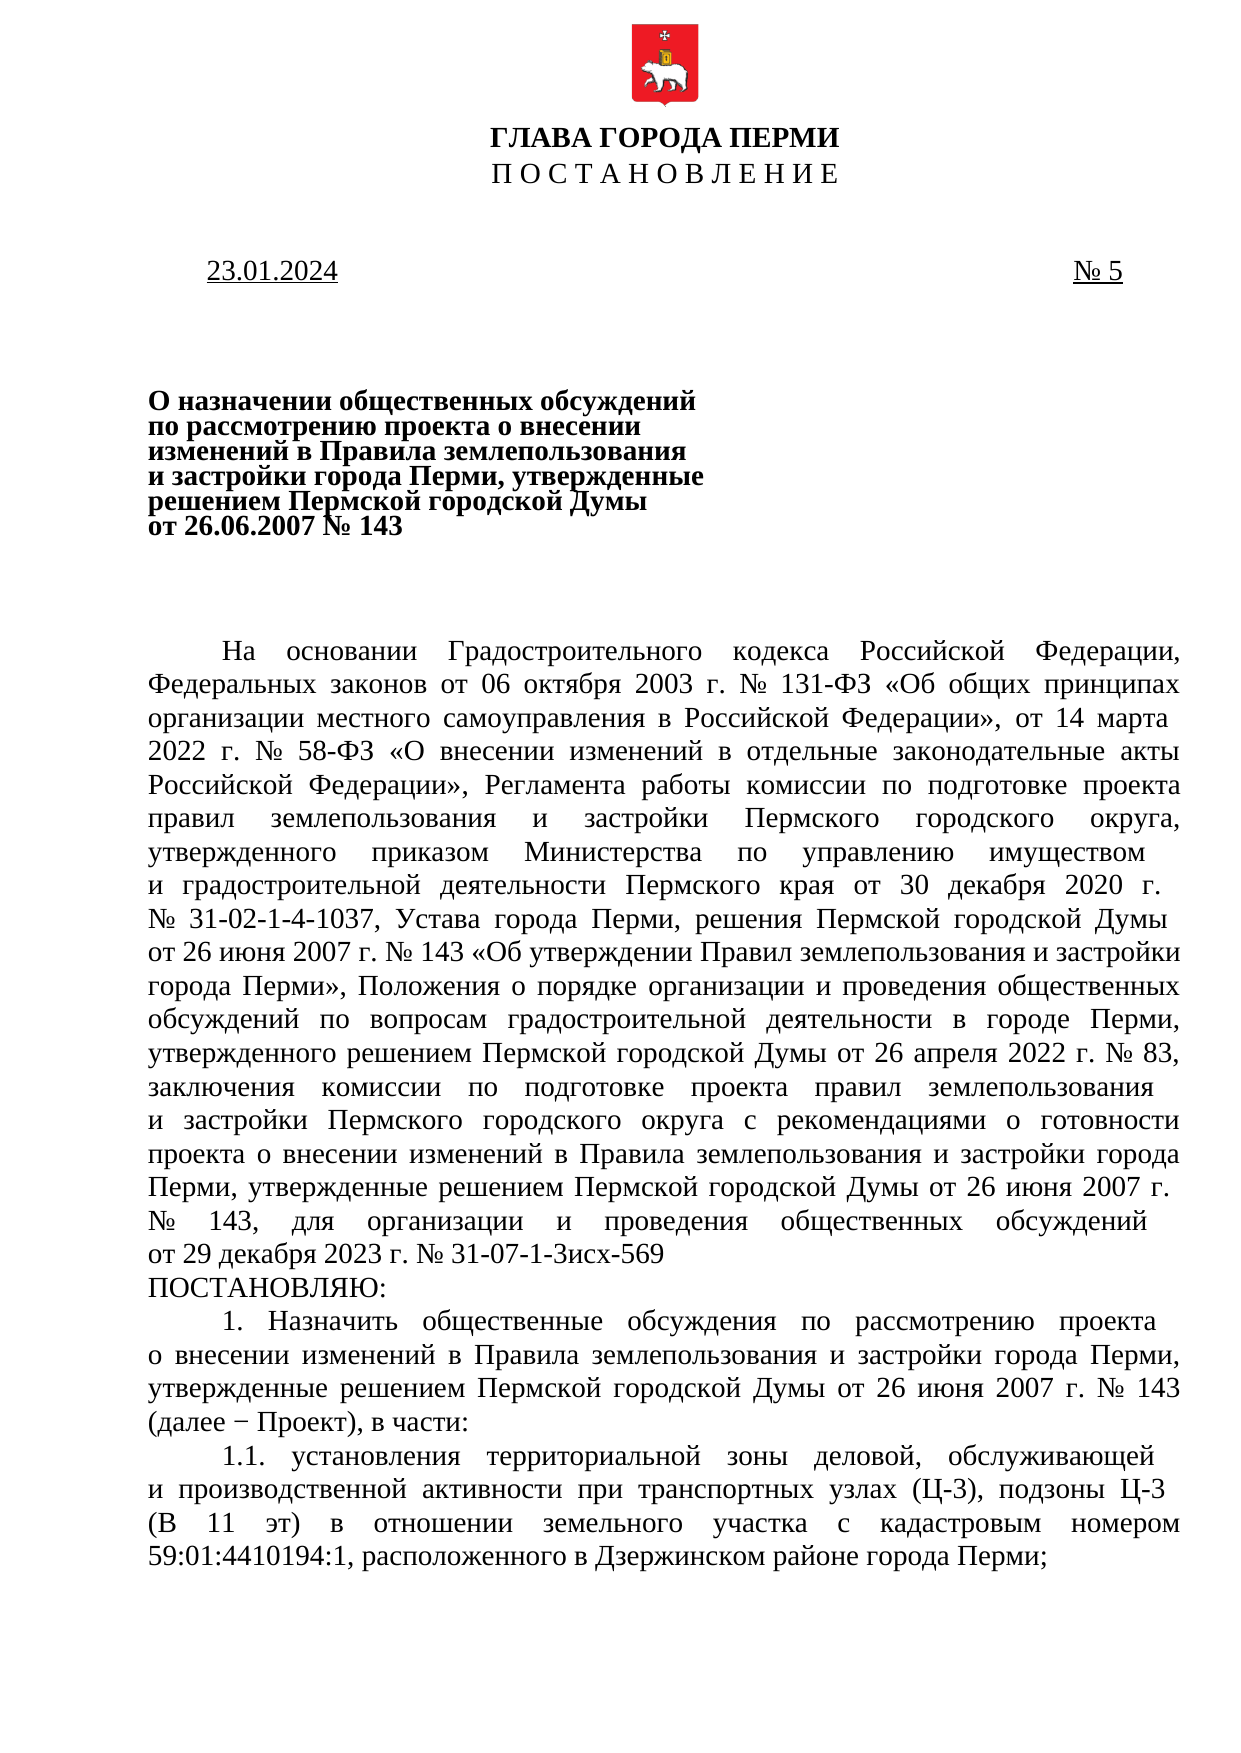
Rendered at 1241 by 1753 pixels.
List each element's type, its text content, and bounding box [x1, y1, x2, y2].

text ПОСТАНОВЛЯЮ: [148, 1270, 1181, 1303]
text изменений в Правила землепользования [148, 441, 1181, 466]
text по рассмотрению проекта о внесении [148, 416, 1181, 441]
text решением Пермской городской Думы [586, 491, 1181, 516]
text 1. Назначить общественные обсуждения по рассмотрению проекта о внесении изменений в Правила землепользования и застройки города Перми, утвержденные решением Пермской городской Думы от 26 июня 2007 г. № 143 (далее − Проект), в части: [148, 1303, 1181, 1438]
text и застройки города Перми, утвержденные [148, 466, 1181, 491]
text О назначении общественных обсуждений [148, 391, 1181, 416]
text от 26.06.2007 № 143 [148, 516, 1181, 541]
text На основании Градостроительного кодекса Российской Федерации, Федеральных законов от 06 октября 2003 г. № 131-ФЗ «Об общих принципах организации местного самоуправления в Российской Федерации», от 14 марта 2022 г. № 58-ФЗ «О внесении изменений в отдельные законодательные акты Российской Федерации», Регламента работы комиссии по подготовке проекта правил землепользования и застройки Пермского городского округа, утвержденного приказом Министерства по управлению имуществом и градостроительной деятельности Пермского края от 30 декабря 2020 г. № 31-02-1-4-1037, Устава города Перми, решения Пермской городской Думы от 26 июня 2007 г. № 143 «Об утверждении Правил землепользования и застройки города Перми», Положения о порядке организации и проведения общественных обсуждений по вопросам градостроительной деятельности в городе Перми, утвержденного решением Пермской городской Думы от 26 апреля 2022 г. № 83, заключения комиссии по подготовке проекта правил землепользования и застройки Пермского городского округа с рекомендациями о готовности проекта о внесении изменений в Правила землепользования и застройки города Перми, утвержденные решением Пермской городской Думы от 26 июня 2007 г. № 143, для организации и проведения общественных обсуждений от 29 декабря 2023 г. № 31-07-1-3исх-569 [148, 633, 1181, 1270]
text 1.1. установления территориальной зоны деловой, обслуживающей и производственной активности при транспортных узлах (Ц-3), подзоны Ц-3 (В 11 эт) в отношении земельного участка с кадастровым номером 59:01:4410194:1, расположенного в Дзержинском районе города Перми; [148, 1438, 1181, 1572]
picture [631, 24, 699, 106]
text решением Пермской городской Думы [148, 491, 576, 516]
